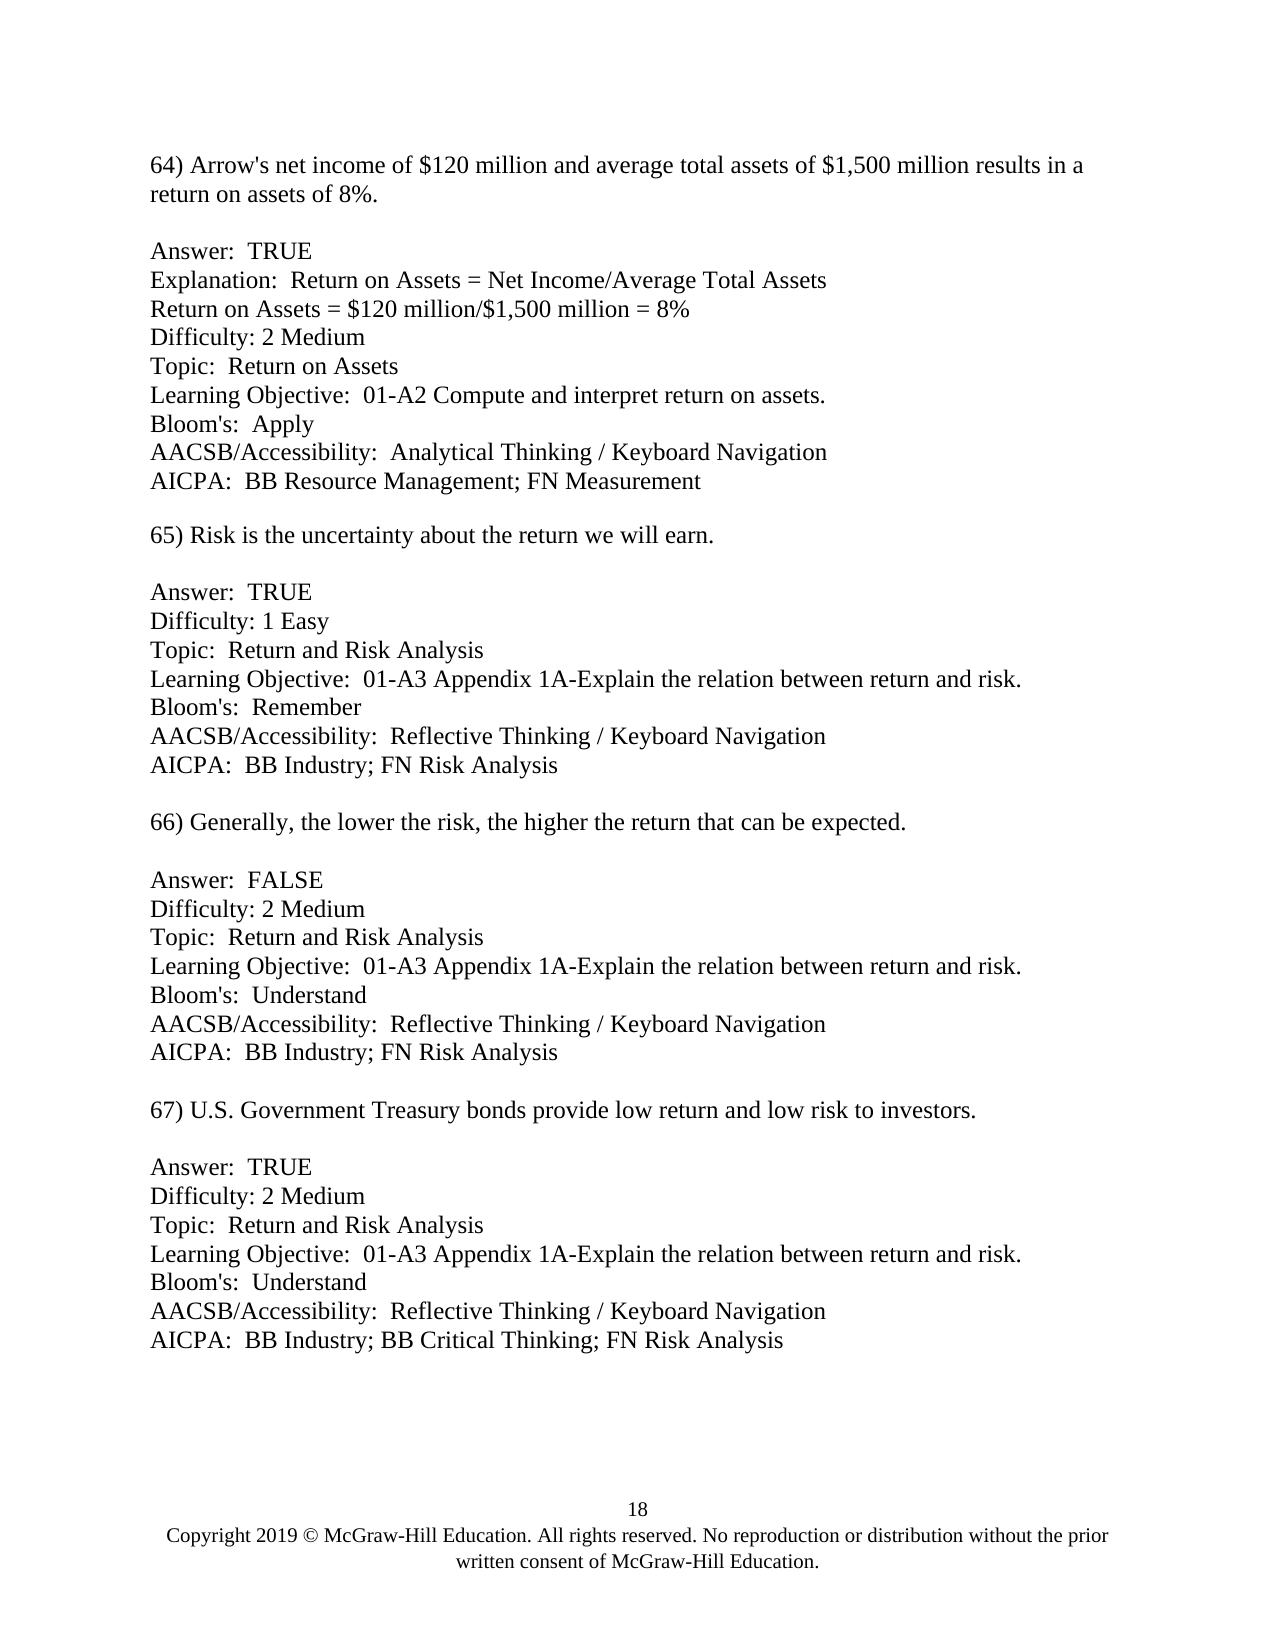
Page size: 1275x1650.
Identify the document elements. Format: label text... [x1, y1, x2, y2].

text Difficulty: 2 Medium [150, 894, 1125, 922]
text Answer: TRUE [150, 577, 1125, 606]
text 65) Risk is the uncertainty about the return we will earn. [150, 520, 1125, 549]
text Bloom's: Understand [150, 980, 1125, 1009]
text Learning Objective: 01-A3 Appendix 1A-Explain the relation between return and risk. [150, 951, 1125, 980]
text Learning Objective: 01-A2 Compute and interpret return on assets. [150, 380, 1125, 409]
text AACSB/Accessibility: Reflective Thinking / Keyboard Navigation [150, 1296, 1125, 1325]
text Return on Assets = $120 million/$1,500 million = 8% [150, 294, 1125, 322]
text Topic: Return on Assets [150, 351, 1125, 380]
text Answer: TRUE [150, 1152, 1125, 1181]
text Answer: FALSE [150, 865, 1125, 894]
text AICPA: BB Resource Management; FN Measurement [150, 466, 1125, 495]
text Topic: Return and Risk Analysis [150, 1210, 1125, 1239]
text Bloom's: Remember [150, 692, 1125, 721]
text AACSB/Accessibility: Reflective Thinking / Keyboard Navigation [150, 721, 1125, 750]
text AACSB/Accessibility: Reflective Thinking / Keyboard Navigation [150, 1009, 1125, 1037]
text Explanation: Return on Assets = Net Income/Average Total Assets [150, 265, 1125, 294]
text Difficulty: 2 Medium [150, 1181, 1125, 1210]
text AICPA: BB Industry; FN Risk Analysis [150, 750, 1125, 779]
text Bloom's: Apply [150, 409, 1125, 437]
text Difficulty: 2 Medium [150, 322, 1125, 351]
text Topic: Return and Risk Analysis [150, 922, 1125, 951]
text AICPA: BB Industry; FN Risk Analysis [150, 1037, 1125, 1066]
text Learning Objective: 01-A3 Appendix 1A-Explain the relation between return and risk. [150, 664, 1125, 692]
text Learning Objective: 01-A3 Appendix 1A-Explain the relation between return and risk. [150, 1239, 1125, 1267]
text Answer: TRUE [150, 236, 1125, 265]
text 64) Arrow's net income of $120 million and average total assets of $1,500 million results in a return on assets of 8%. [150, 150, 1125, 207]
text AICPA: BB Industry; BB Critical Thinking; FN Risk Analysis [150, 1325, 1125, 1354]
text 67) U.S. Government Treasury bonds provide low return and low risk to investors. [150, 1095, 1125, 1124]
text AACSB/Accessibility: Analytical Thinking / Keyboard Navigation [150, 437, 1125, 466]
text 66) Generally, the lower the risk, the higher the return that can be expected. [150, 807, 1125, 836]
text Difficulty: 1 Easy [150, 606, 1125, 635]
text Topic: Return and Risk Analysis [150, 635, 1125, 664]
text Bloom's: Understand [150, 1267, 1125, 1296]
